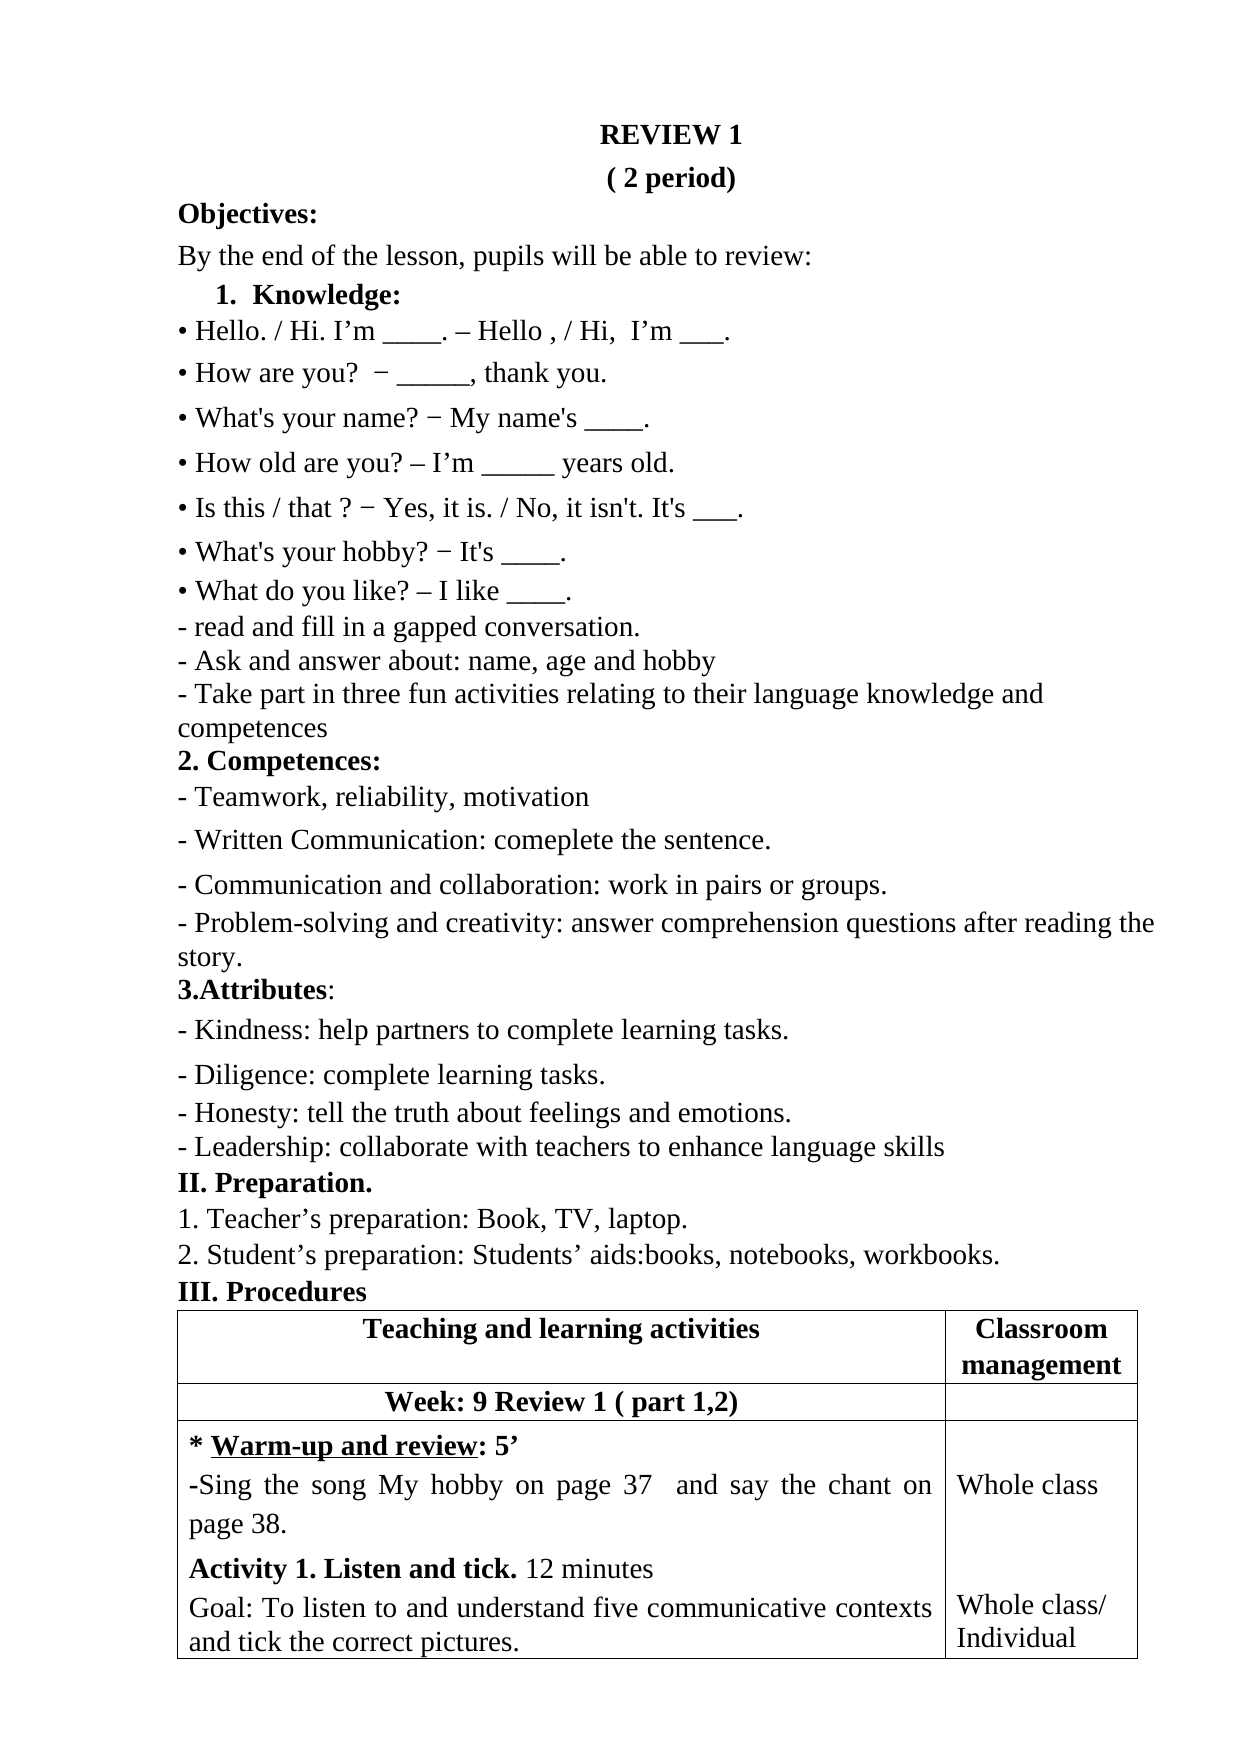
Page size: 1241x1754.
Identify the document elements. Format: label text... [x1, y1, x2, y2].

text • Is this / that ? − Yes, it is. / No, it isn't. It's ___. [177, 490, 1165, 523]
text 3.Attributes: [177, 972, 1165, 1006]
text - Written Communication: comeplete the sentence. [177, 822, 1165, 856]
table_cell [946, 1384, 1137, 1420]
text • How are you? − _____, thank you. [177, 355, 1165, 389]
text Objectives: [177, 196, 1165, 229]
text - Honesty: tell the truth about feelings and emotions. [177, 1096, 1165, 1129]
text • Hello. / Hi. I’m ____. – Hello , / Hi, I’m ___. [177, 313, 1165, 347]
text - Kindness: help partners to complete learning tasks. [177, 1012, 1165, 1046]
table_cell Week: 9 Review 1 ( part 1,2) [178, 1384, 945, 1420]
text ( 2 period) [177, 160, 1165, 193]
text - read and fill in a gapped conversation. [177, 609, 1165, 643]
text - Communication and collaboration: work in pairs or groups. [177, 867, 1165, 900]
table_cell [178, 1421, 945, 1658]
text 2. Student’s preparation: Students’ aids:books, notebooks, workbooks. [177, 1237, 1165, 1271]
list Knowledge: [215, 277, 1165, 310]
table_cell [946, 1421, 1137, 1658]
text - Leadership: collaborate with teachers to enhance language skills [177, 1129, 1165, 1163]
text • What do you like? – I like ____. [177, 573, 1180, 607]
text • What's your hobby? − It's ____. [177, 534, 1165, 568]
text 2. Competences: [177, 743, 1165, 777]
text 1. Teacher’s preparation: Book, TV, laptop. [177, 1201, 1165, 1235]
table_header Teaching and learning activities [178, 1311, 945, 1383]
text • What's your name? − My name's ____. [177, 400, 1165, 434]
text - Take part in three fun activities relating to their language knowledge and competences [177, 676, 1165, 743]
text • How old are you? – I’m _____ years old. [177, 445, 1165, 478]
text III. Procedures [177, 1274, 1165, 1307]
text - Problem-solving and creativity: answer comprehension questions after reading the story. [177, 905, 1165, 972]
text - Teamwork, reliability, motivation [177, 779, 1165, 813]
text By the end of the lesson, pupils will be able to review: [177, 238, 1165, 272]
text - Diligence: complete learning tasks. [177, 1057, 1165, 1091]
table_header Classroom management [946, 1311, 1137, 1383]
text REVIEW 1 [177, 117, 1165, 151]
text - Ask and answer about: name, age and hobby [177, 643, 1165, 676]
text II. Preparation. [177, 1165, 1165, 1199]
